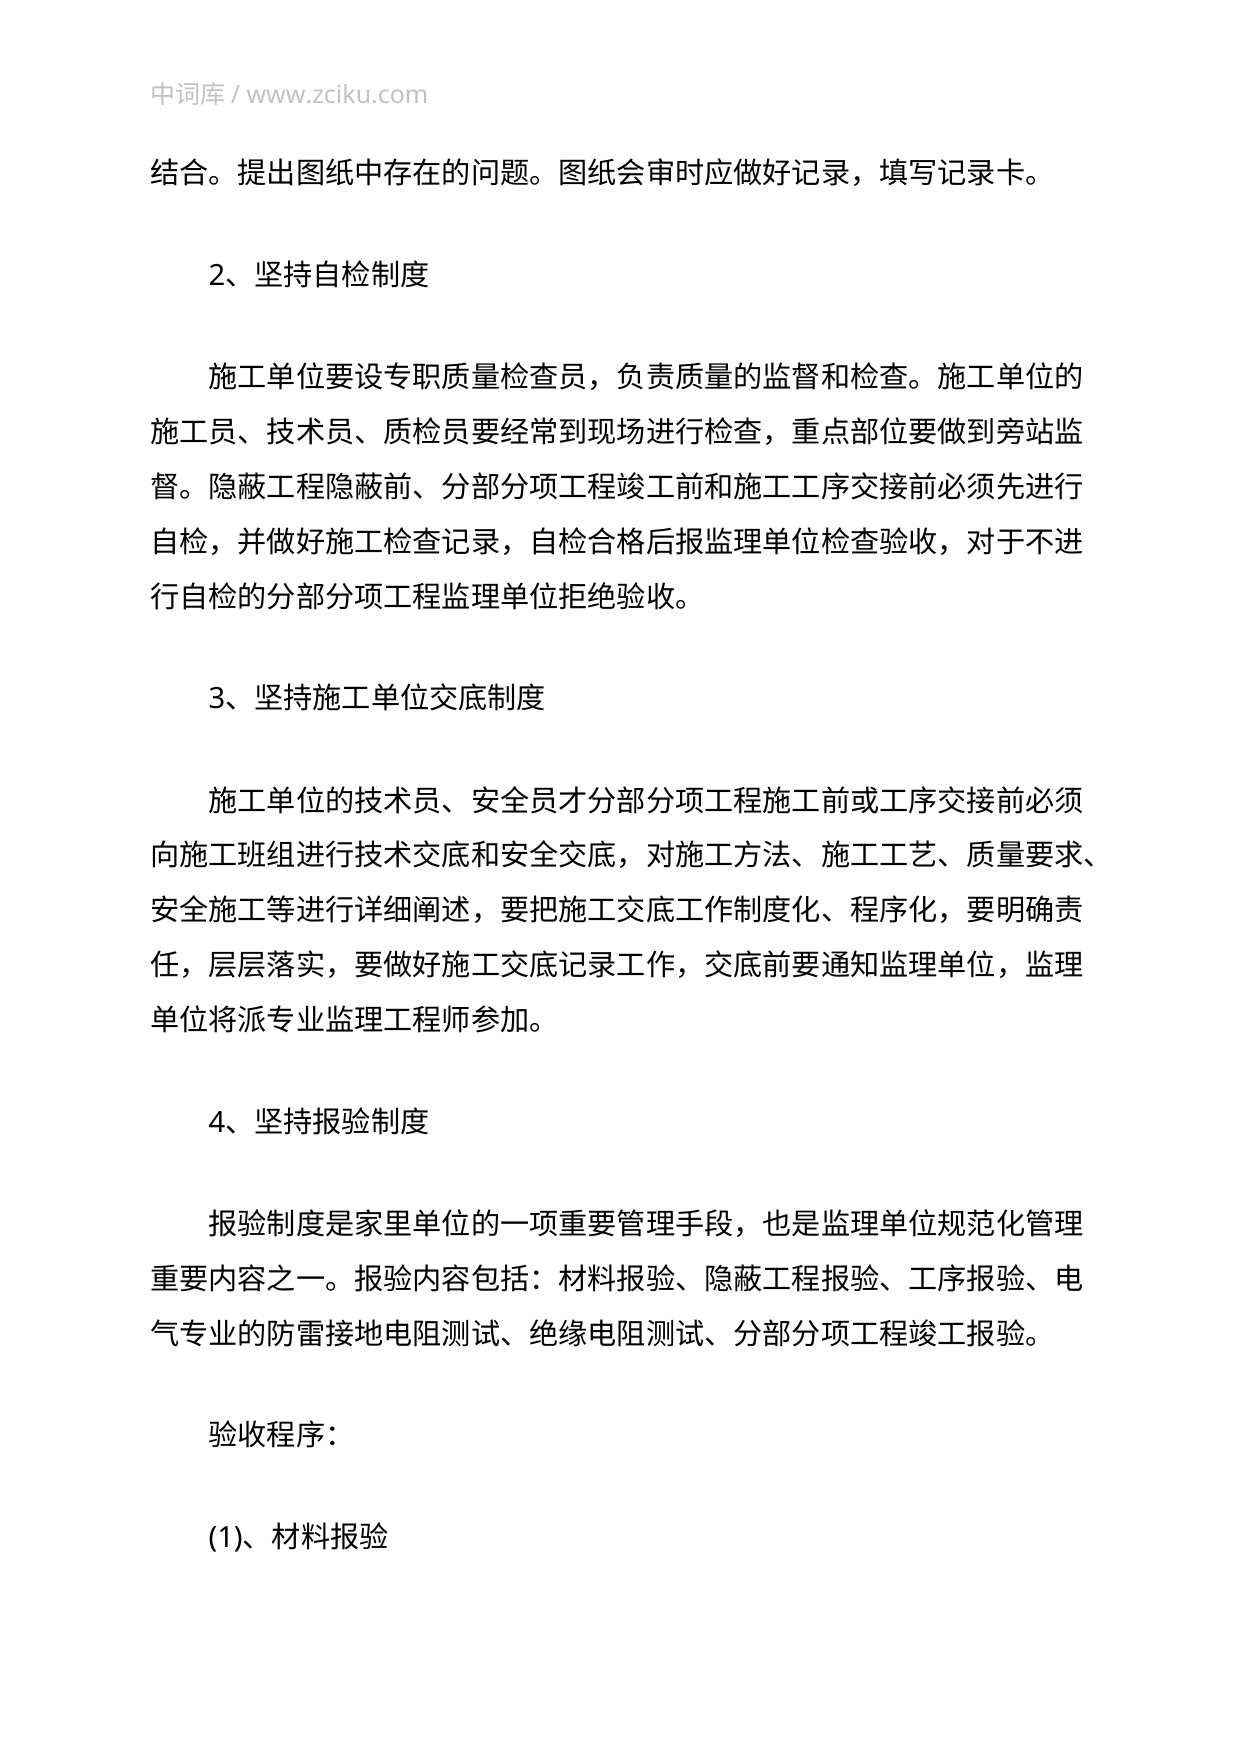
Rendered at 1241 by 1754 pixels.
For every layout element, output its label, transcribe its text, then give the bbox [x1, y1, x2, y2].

text 施工单位要设专职质量检查员，负责质量的监督和检查。施工单位的施工员、技术员、质检员要经常到现场进行检查，重点部位要做到旁站监督。隐蔽工程隐蔽前、分部分项工程竣工前和施工工序交接前必须先进行自检，并做好施工检查记录，自检合格后报监理单位检查验收，对于不进行自检的分部分项工程监理单位拒绝验收。 [150, 354, 1090, 616]
text 3、坚持施工单位交底制度 [150, 675, 1090, 717]
text 报验制度是家里单位的一项重要管理手段，也是监理单位规范化管理重要内容之一。报验内容包括：材料报验、隐蔽工程报验、工序报验、电气专业的防雷接地电阻测试、绝缘电阻测试、分部分项工程竣工报验。 [150, 1200, 1090, 1352]
text 4、坚持报验制度 [150, 1098, 1090, 1141]
text 2、坚持自检制度 [150, 252, 1090, 294]
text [150, 150, 1090, 192]
text 施工单位的技术员、安全员才分部分项工程施工前或工序交接前必须向施工班组进行技术交底和安全交底，对施工方法、施工工艺、质量要求、安全施工等进行详细阐述，要把施工交底工作制度化、程序化，要明确责任，层层落实，要做好施工交底记录工作，交底前要通知监理单位，监理单位将派专业监理工程师参加。 [150, 777, 1090, 1039]
text (1)、材料报验 [150, 1514, 1090, 1556]
text 验收程序： [150, 1412, 1090, 1454]
